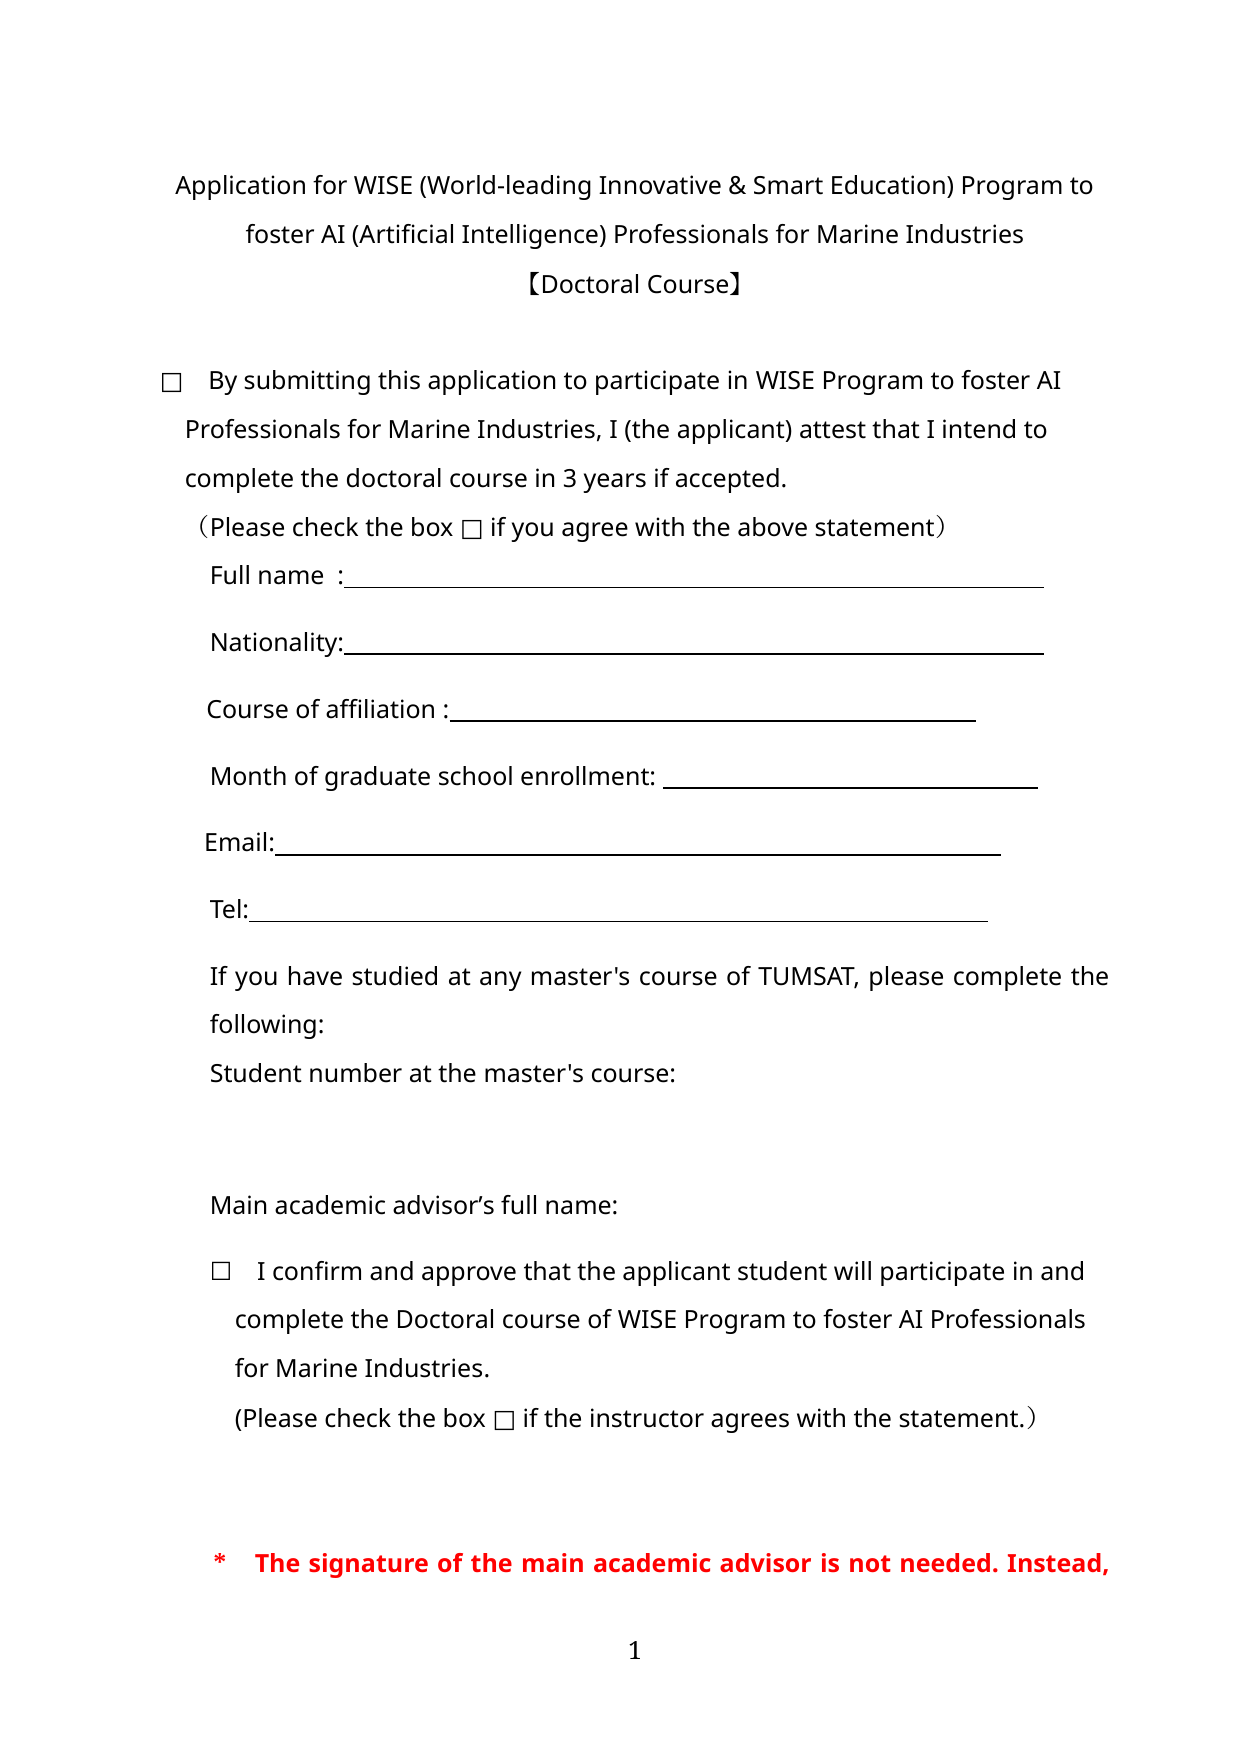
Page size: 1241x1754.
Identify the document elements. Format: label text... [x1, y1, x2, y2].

text If you have studied at any master's course of TUMSAT, please complete the following: [209, 951, 1110, 1049]
text Student number at the master's course: [159, 1049, 1110, 1097]
text Email: [159, 818, 1110, 866]
text Month of graduate school enrollment: [159, 751, 1110, 799]
text □ By submitting this application to participate in WISE Program to foster AI Professionals for Marine Industries, I (the applicant) attest that I intend to complete the doctoral course in 3 years if accepted. [159, 356, 1110, 502]
text Nationality: [159, 617, 1110, 666]
text Full name : [159, 551, 1110, 599]
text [159, 1538, 1110, 1587]
text ☐ I confirm and approve that the applicant student will participate in and complete the Doctoral course of WISE Program to foster AI Professionals for Marine Industries. [209, 1246, 1110, 1392]
text （Please check the box □ if you agree with the above statement） [159, 502, 1110, 551]
text (Please check the box □ if the instructor agrees with the statement.） [234, 1392, 1110, 1441]
text 【Doctoral Course】 [159, 258, 1110, 307]
text Course of affiliation : [159, 684, 1110, 733]
text Main academic advisor’s full name: [159, 1180, 1110, 1229]
text Tel: [159, 884, 1110, 933]
text Application for WISE (World-leading Innovative & Smart Education) Program to foster AI (Artificial Intelligence) Professionals for Marine Industries [159, 161, 1110, 258]
